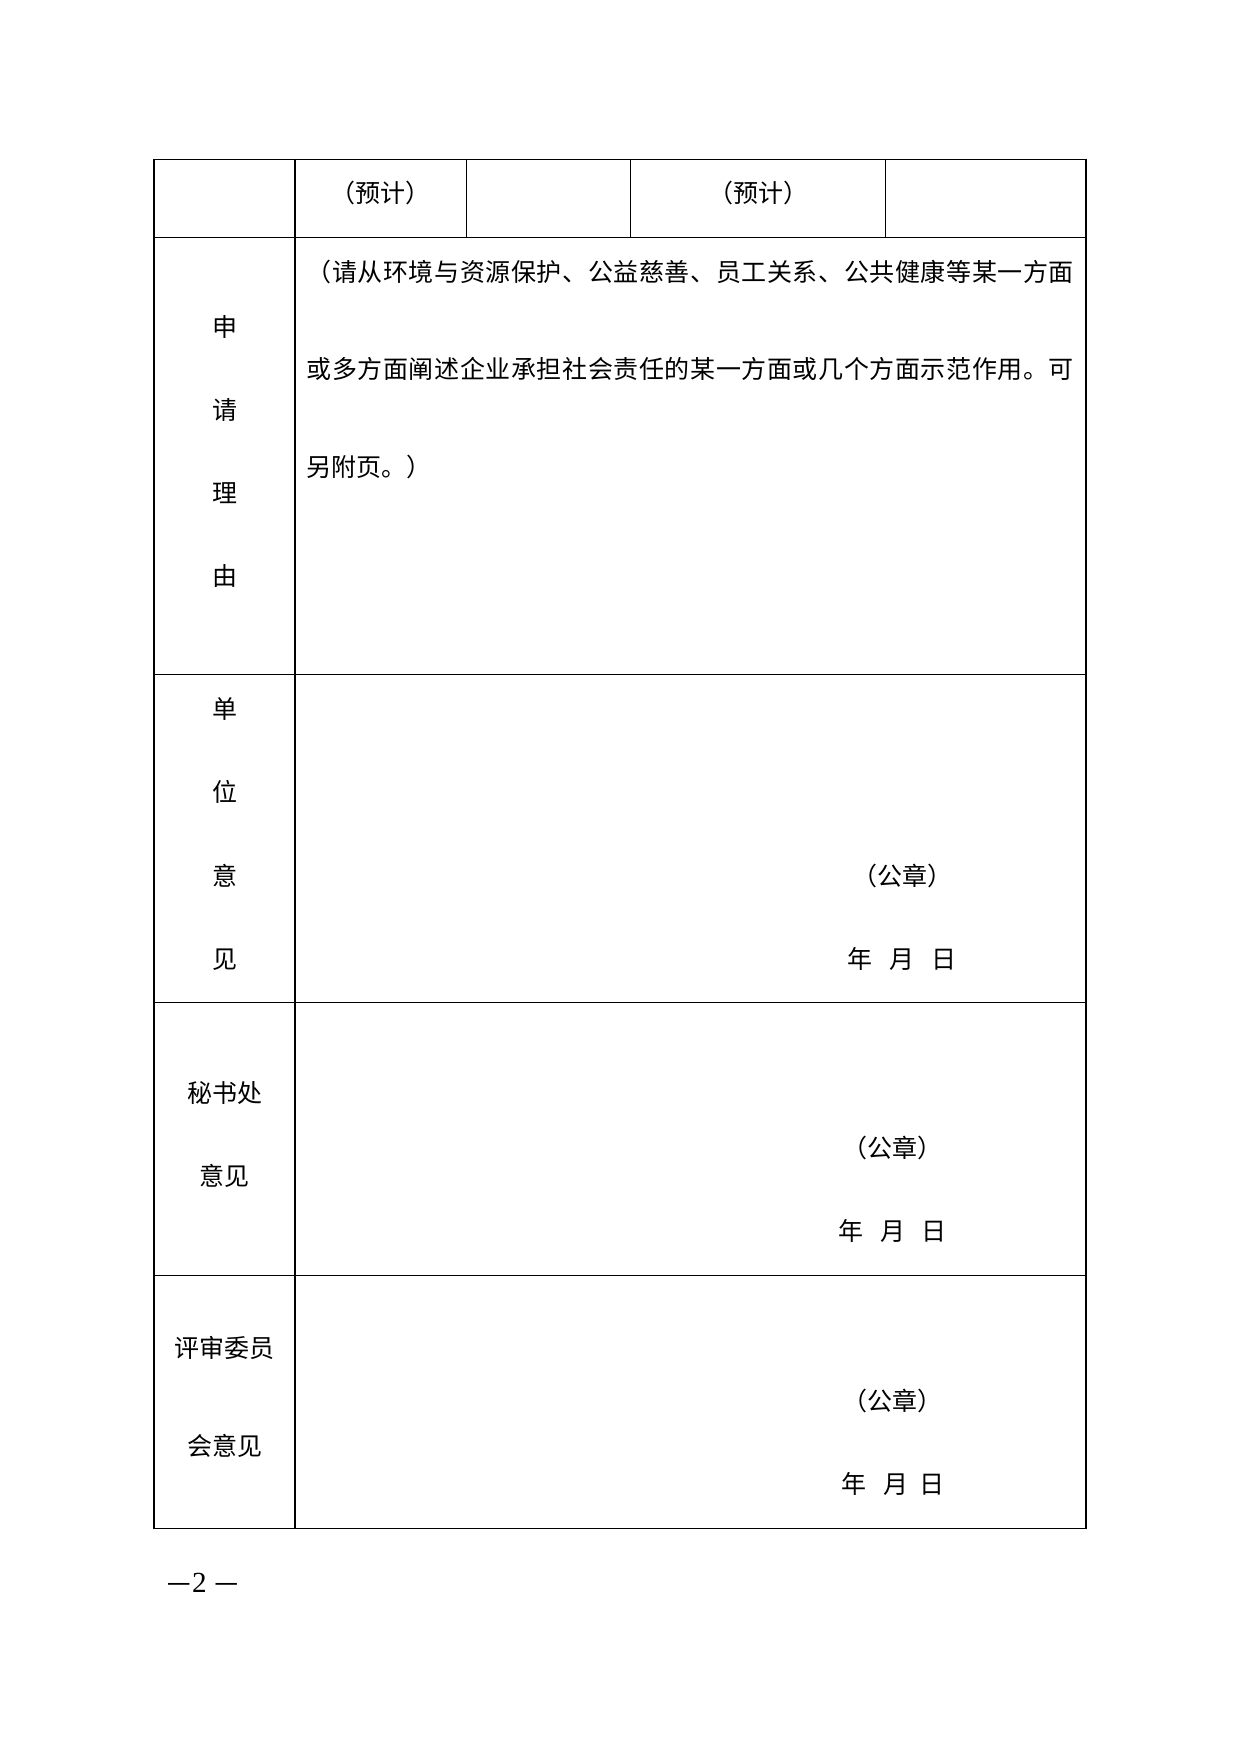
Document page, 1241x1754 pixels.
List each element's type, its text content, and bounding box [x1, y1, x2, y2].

table_cell 申 请 理 由 [155, 238, 294, 674]
table_cell （公章） 年 月 日 [296, 1003, 1085, 1275]
table_cell （请从环境与资源保护、公益慈善、员工关系、公共健康等某一方面或多方面阐述企业承担社会责任的某一方面或几个方面示范作用。可另附页。） [296, 238, 1085, 674]
table_cell 本年度利润（预计） [296, 160, 466, 237]
table_cell 单 位 意 见 [155, 675, 294, 1002]
table_cell [467, 160, 630, 237]
table_cell [886, 160, 1085, 237]
table_cell （公章） 年 月 日 [296, 1276, 1085, 1528]
table_cell （公章） 年 月 日 [296, 675, 1085, 1002]
table_cell 本年度利润增长率（预计） [631, 160, 885, 237]
table_cell 秘书处 意见 [155, 1003, 294, 1275]
table_cell 评审委员会意见 [155, 1276, 294, 1528]
